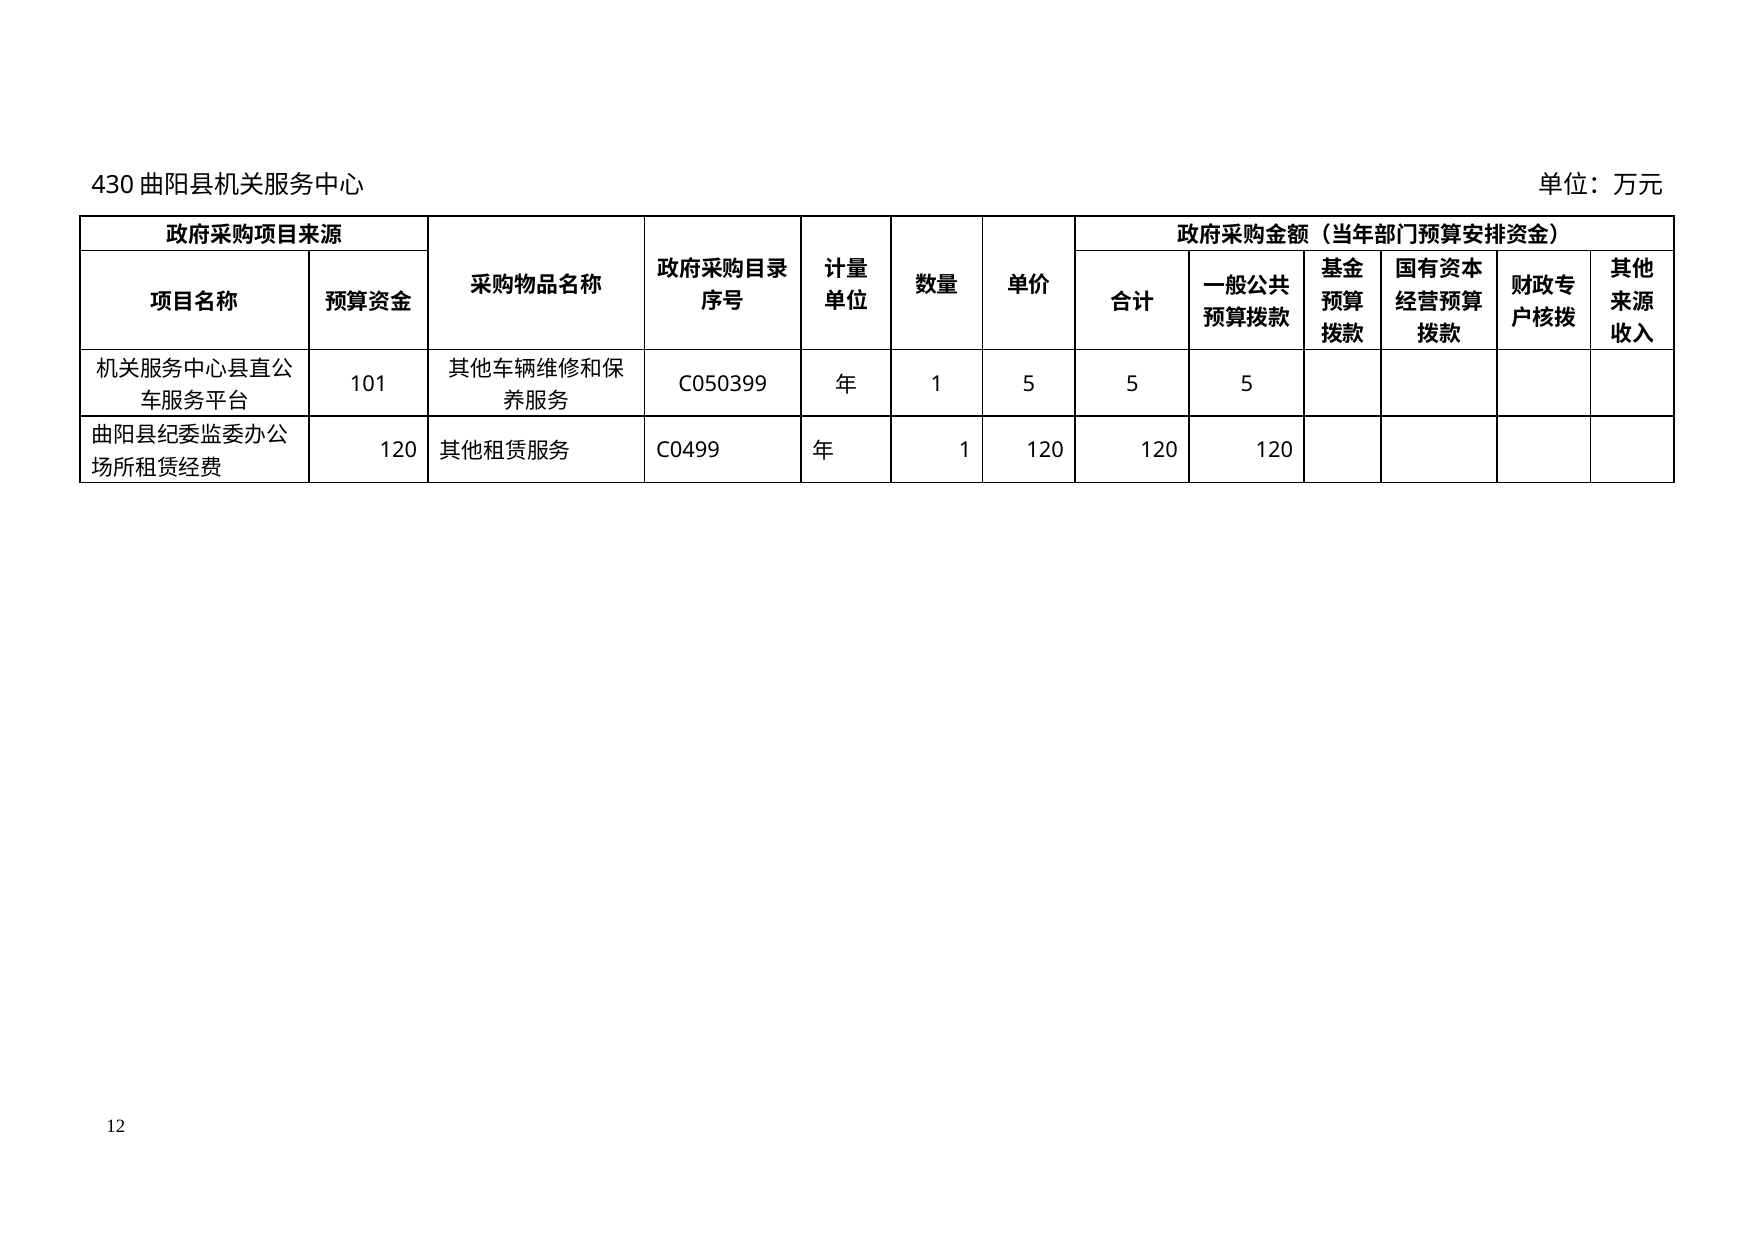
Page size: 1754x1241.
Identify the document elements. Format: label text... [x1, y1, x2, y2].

table_cell [1591, 350, 1673, 415]
table_cell 政府采购项目来源 [81, 217, 427, 249]
table_cell 项目名称 [81, 251, 308, 348]
table_cell 120 [310, 417, 427, 482]
table_cell [1305, 417, 1380, 482]
table_cell C0499 [645, 417, 800, 482]
table_cell 1 [892, 350, 982, 415]
table_cell [1591, 417, 1673, 482]
table_cell 5 [983, 350, 1074, 415]
table_cell 财政专户核拨 [1498, 251, 1590, 348]
table_cell 机关服务中心县直公车服务平台 [81, 350, 308, 415]
table_cell 1 [892, 417, 982, 482]
table_header 430曲阳县机关服务中心 [81, 151, 1074, 215]
table_cell 单价 [983, 217, 1074, 348]
table_cell [1382, 417, 1496, 482]
table_cell 预算资金 [310, 251, 427, 348]
table_cell 数量 [892, 217, 982, 348]
table_cell 年 [802, 350, 890, 415]
table_cell [1498, 417, 1590, 482]
table_cell 5 [1190, 350, 1303, 415]
table_cell 其他来源收入 [1591, 251, 1673, 348]
table_cell 120 [1190, 417, 1303, 482]
table_header 单位：万元 [1076, 151, 1673, 215]
table_cell 曲阳县纪委监委办公场所租赁经费 [81, 417, 308, 482]
table_cell 101 [310, 350, 427, 415]
table_cell 一般公共预算拨款 [1190, 251, 1303, 348]
table_cell C050399 [645, 350, 800, 415]
table_cell 其他车辆维修和保养服务 [429, 350, 644, 415]
table_cell 合计 [1076, 251, 1188, 348]
table_cell 政府采购金额（当年部门预算安排资金） [1076, 217, 1673, 249]
table_cell 其他租赁服务 [429, 417, 644, 482]
table_cell 基金预算拨款 [1305, 251, 1380, 348]
table_cell [1305, 350, 1380, 415]
table_cell 5 [1076, 350, 1188, 415]
table_cell [1498, 350, 1590, 415]
table_cell [1382, 350, 1496, 415]
table_cell 120 [1076, 417, 1188, 482]
table_cell 采购物品名称 [429, 217, 644, 348]
table_cell 国有资本经营预算拨款 [1382, 251, 1496, 348]
table_cell 计量 单位 [802, 217, 890, 348]
table_cell 120 [983, 417, 1074, 482]
table_cell 政府采购目录序号 [645, 217, 800, 348]
table_cell 年 [802, 417, 890, 482]
